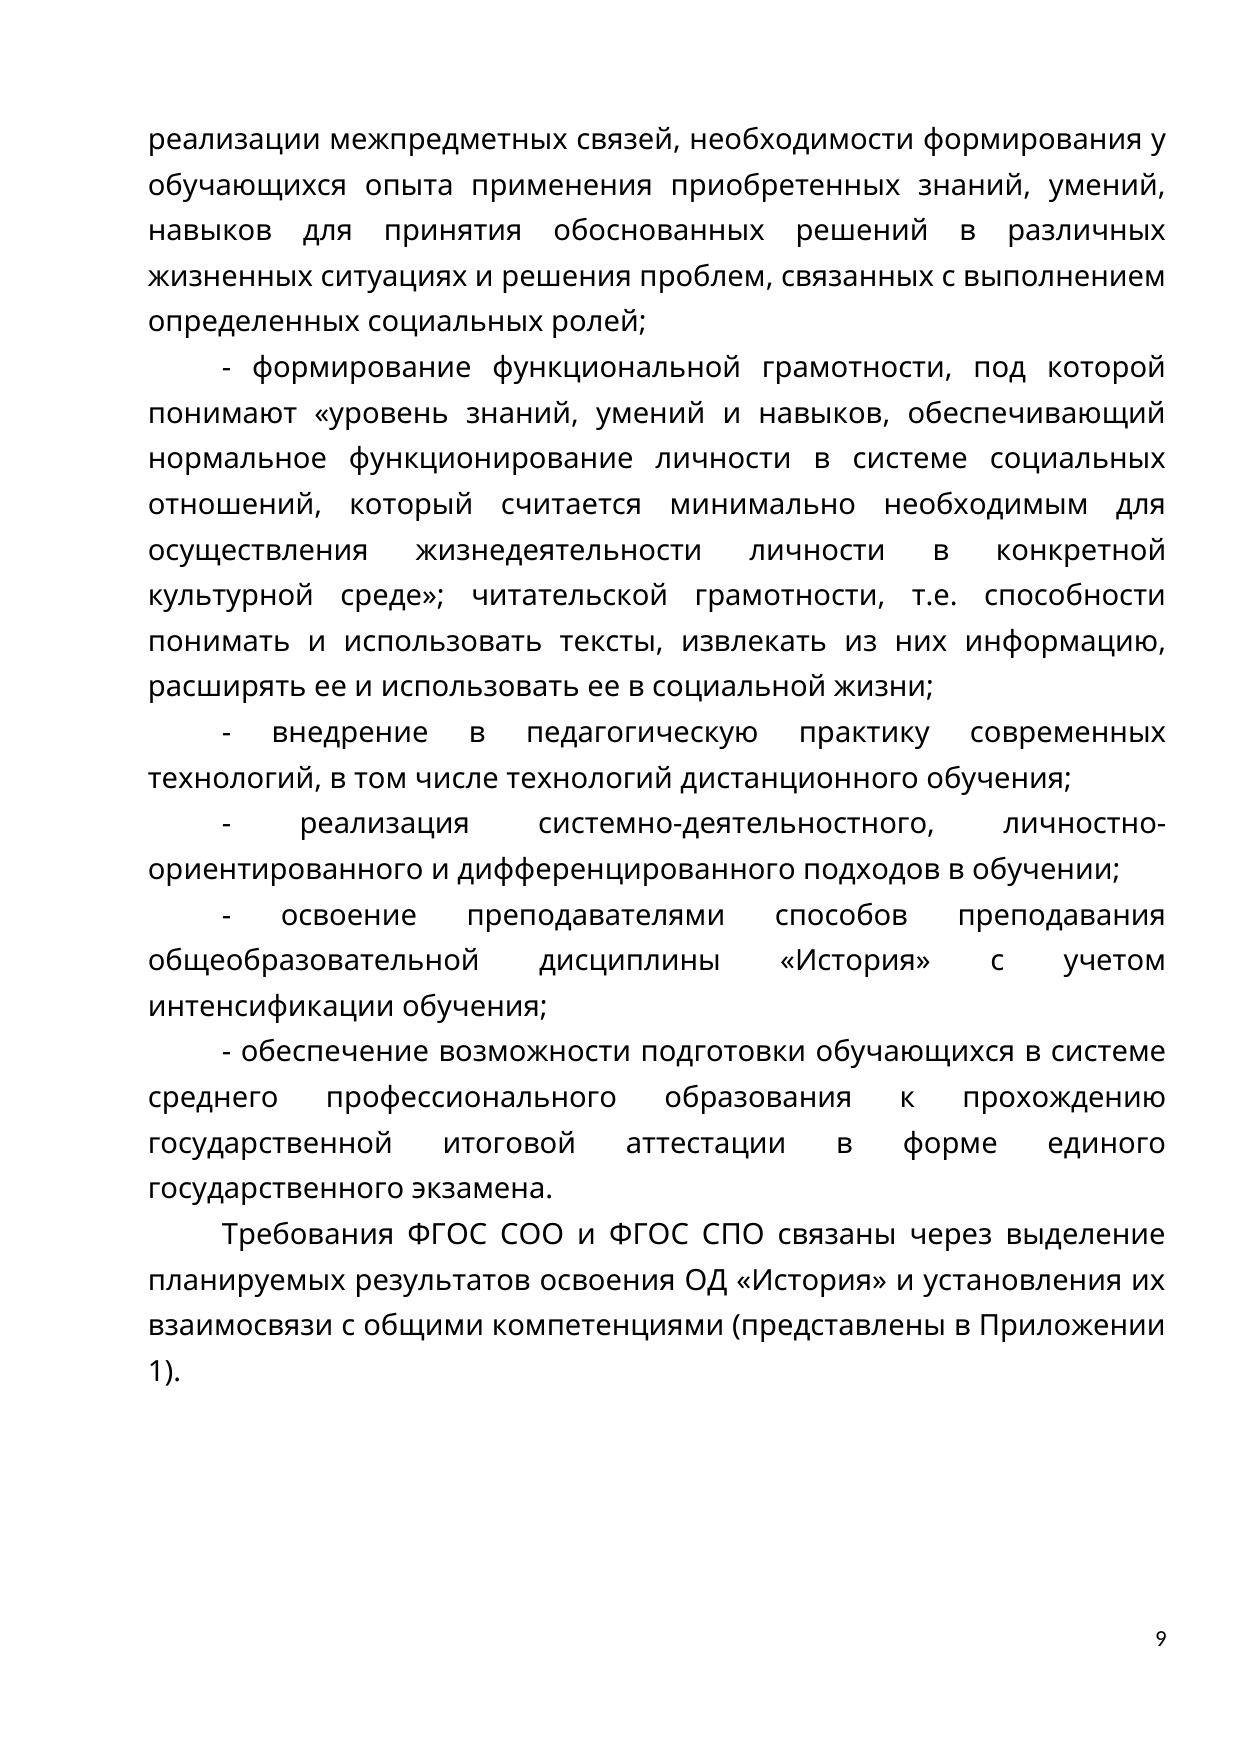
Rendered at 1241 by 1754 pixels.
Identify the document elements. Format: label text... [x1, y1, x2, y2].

text - освоение преподавателями способов преподавания общеобразовательной дисциплины «История» с учетом интенсификации обучения; [148, 894, 1167, 1025]
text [148, 118, 1167, 340]
text - обеспечение возможности подготовки обучающихся в системе среднего профессионального образования к прохождению государственной итоговой аттестации в форме единого государственного экзамена. [148, 1031, 1167, 1207]
text - формирование функциональной грамотности, под которой понимают «уровень знаний, умений и навыков, обеспечивающий нормальное функционирование личности в системе социальных отношений, который считается минимально необходимым для осуществления жизнедеятельности личности в конкретной культурной среде»; читательской грамотности, т.е. способности понимать и использовать тексты, извлекать из них информацию, расширять ее и использовать ее в социальной жизни; [148, 346, 1167, 705]
text Требования ФГОС СОО и ФГОС СПО связаны через выделение планируемых результатов освоения ОД «История» и установления их взаимосвязи с общими компетенциями (представлены в Приложении 1). [148, 1213, 1167, 1390]
text - реализация системно-деятельностного, личностно-ориентированного и дифференцированного подходов в обучении; [148, 802, 1167, 888]
text - внедрение в педагогическую практику современных технологий, в том числе технологий дистанционного обучения; [148, 711, 1167, 797]
